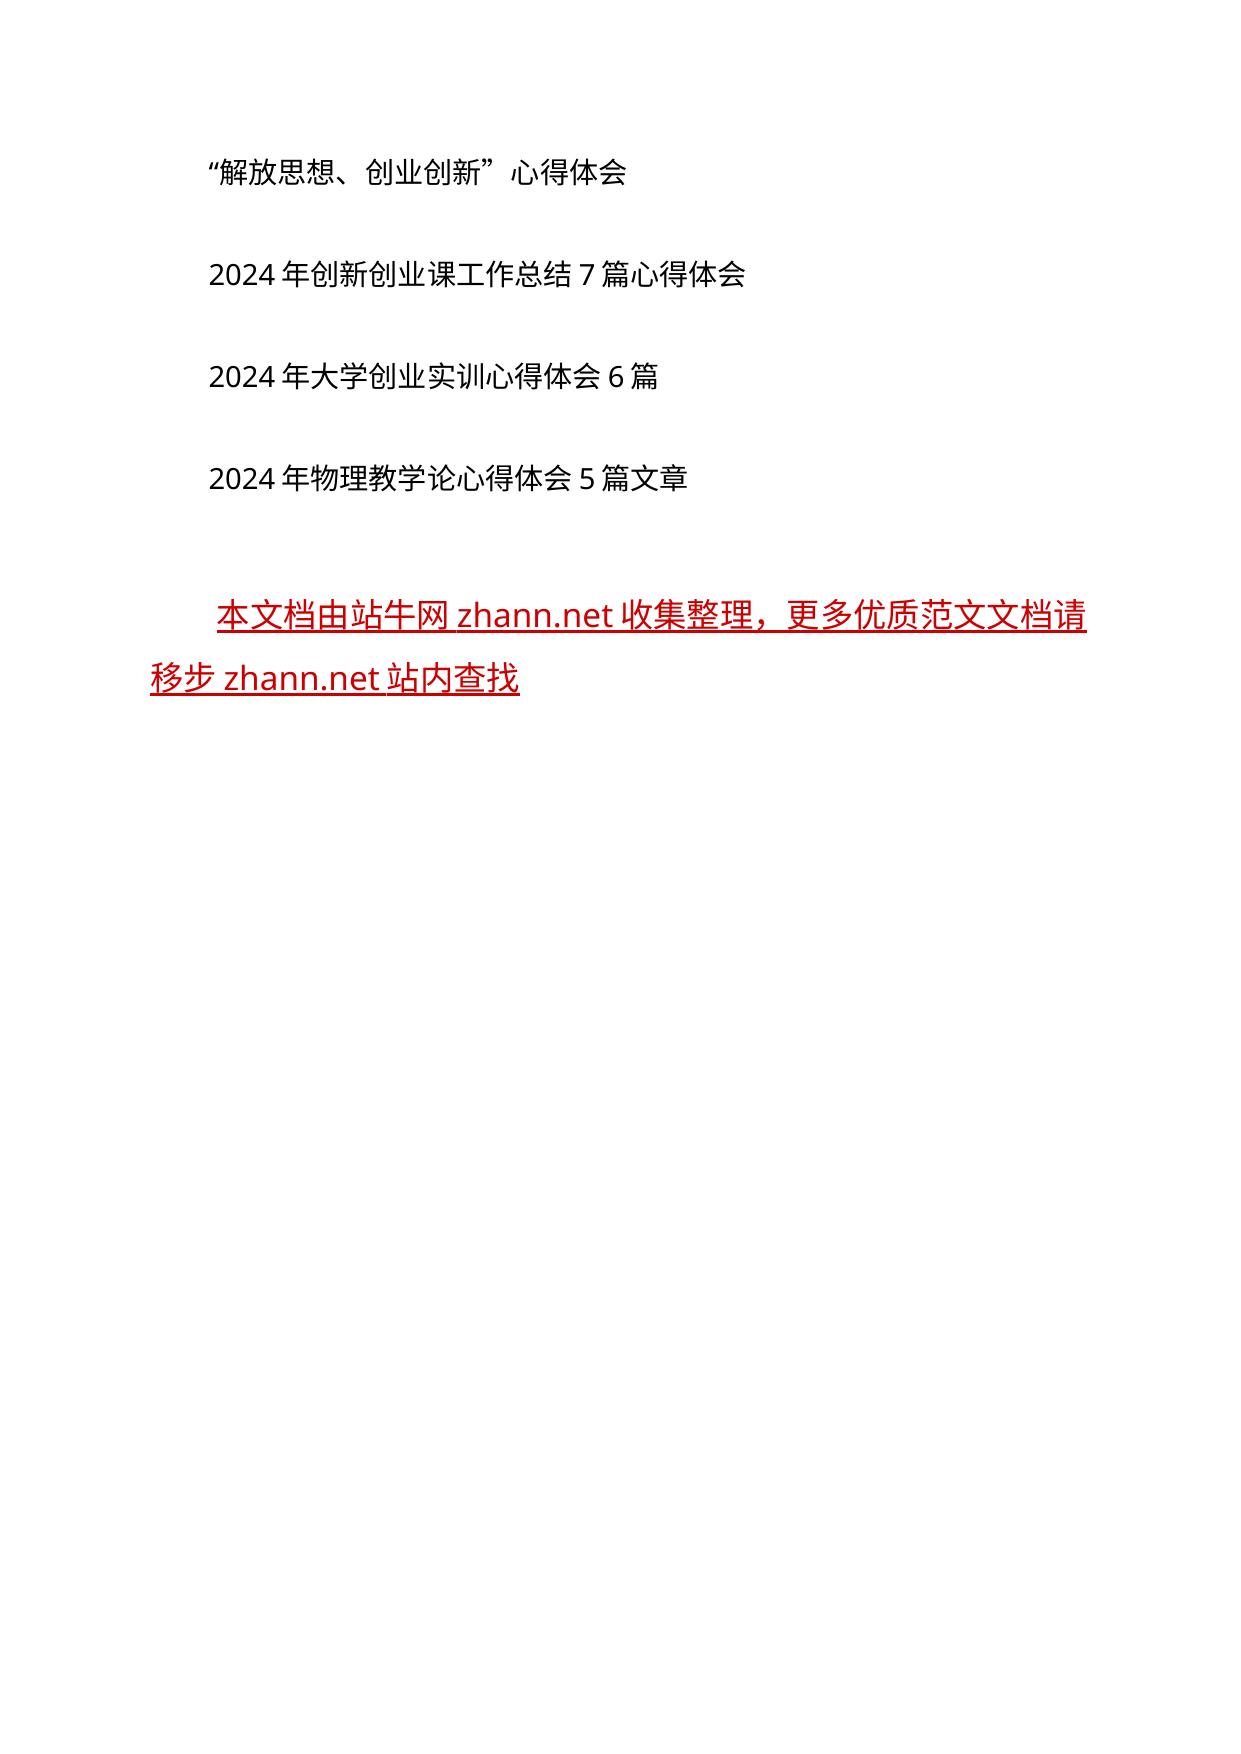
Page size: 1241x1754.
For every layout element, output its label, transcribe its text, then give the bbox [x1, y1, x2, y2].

text 2024年创新创业课工作总结7篇心得体会 [150, 252, 1090, 294]
text 2024年物理教学论心得体会5篇文章 [150, 456, 1090, 498]
text 2024年大学创业实训心得体会6篇 [150, 354, 1090, 396]
text 本文档由站牛网zhann.net收集整理，更多优质范文文档请移步zhann.net站内查找 [150, 589, 1090, 700]
text “解放思想、创业创新”心得体会 [150, 150, 1090, 192]
